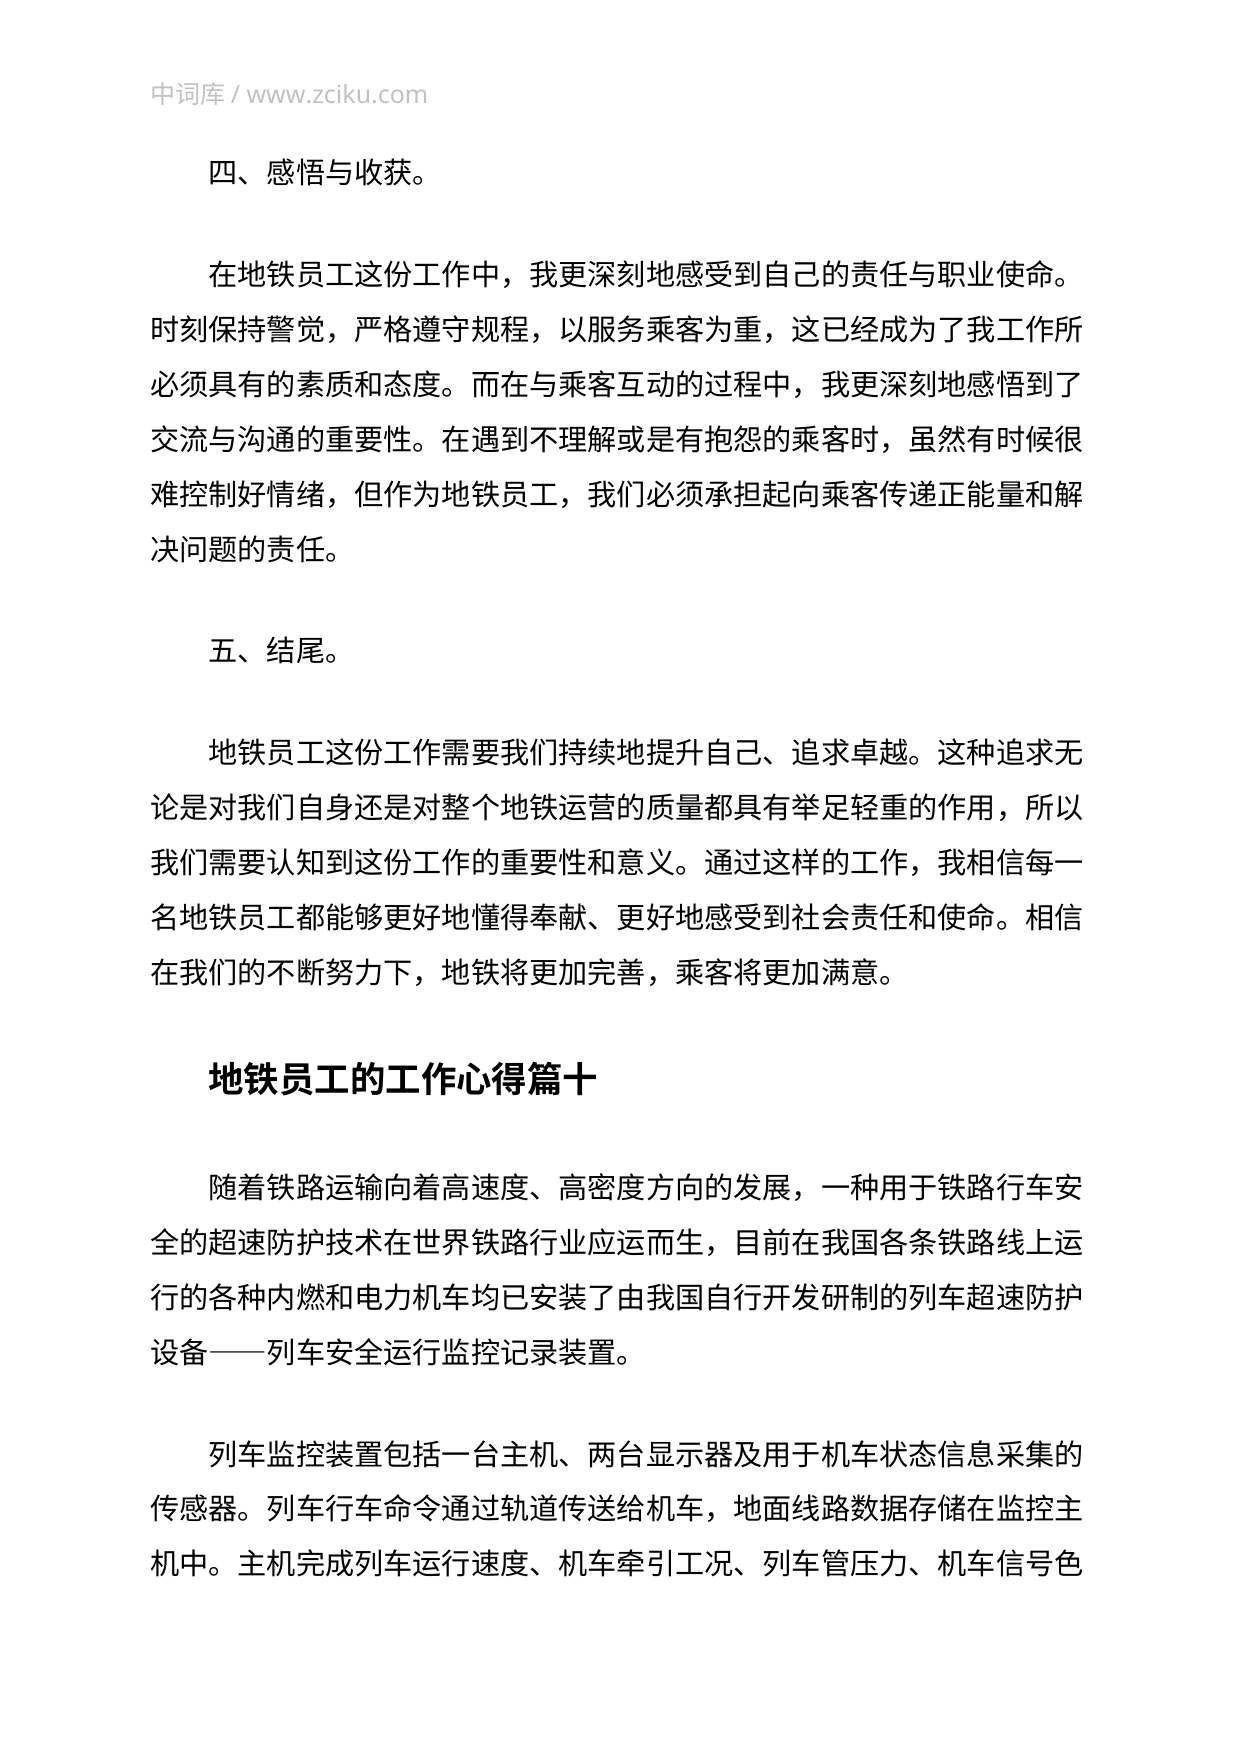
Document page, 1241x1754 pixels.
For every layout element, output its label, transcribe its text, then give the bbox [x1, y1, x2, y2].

text 地铁员工这份工作需要我们持续地提升自己、追求卓越。这种追求无论是对我们自身还是对整个地铁运营的质量都具有举足轻重的作用，所以我们需要认知到这份工作的重要性和意义。通过这样的工作，我相信每一名地铁员工都能够更好地懂得奉献、更好地感受到社会责任和使命。相信在我们的不断努力下，地铁将更加完善，乘客将更加满意。 [150, 730, 1090, 992]
text 五、结尾。 [150, 628, 1090, 670]
text 四、感悟与收获。 [150, 150, 1090, 192]
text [150, 1431, 1090, 1583]
text 在地铁员工这份工作中，我更深刻地感受到自己的责任与职业使命。时刻保持警觉，严格遵守规程，以服务乘客为重，这已经成为了我工作所必须具有的素质和态度。而在与乘客互动的过程中，我更深刻地感悟到了交流与沟通的重要性。在遇到不理解或是有抱怨的乘客时，虽然有时候很难控制好情绪，但作为地铁员工，我们必须承担起向乘客传递正能量和解决问题的责任。 [150, 252, 1090, 568]
text 地铁员工的工作心得篇十 [150, 1051, 1090, 1102]
text 随着铁路运输向着高速度、高密度方向的发展，一种用于铁路行车安全的超速防护技术在世界铁路行业应运而生，目前在我国各条铁路线上运行的各种内燃和电力机车均已安装了由我国自行开发研制的列车超速防护设备——列车安全运行监控记录装置。 [150, 1164, 1090, 1372]
